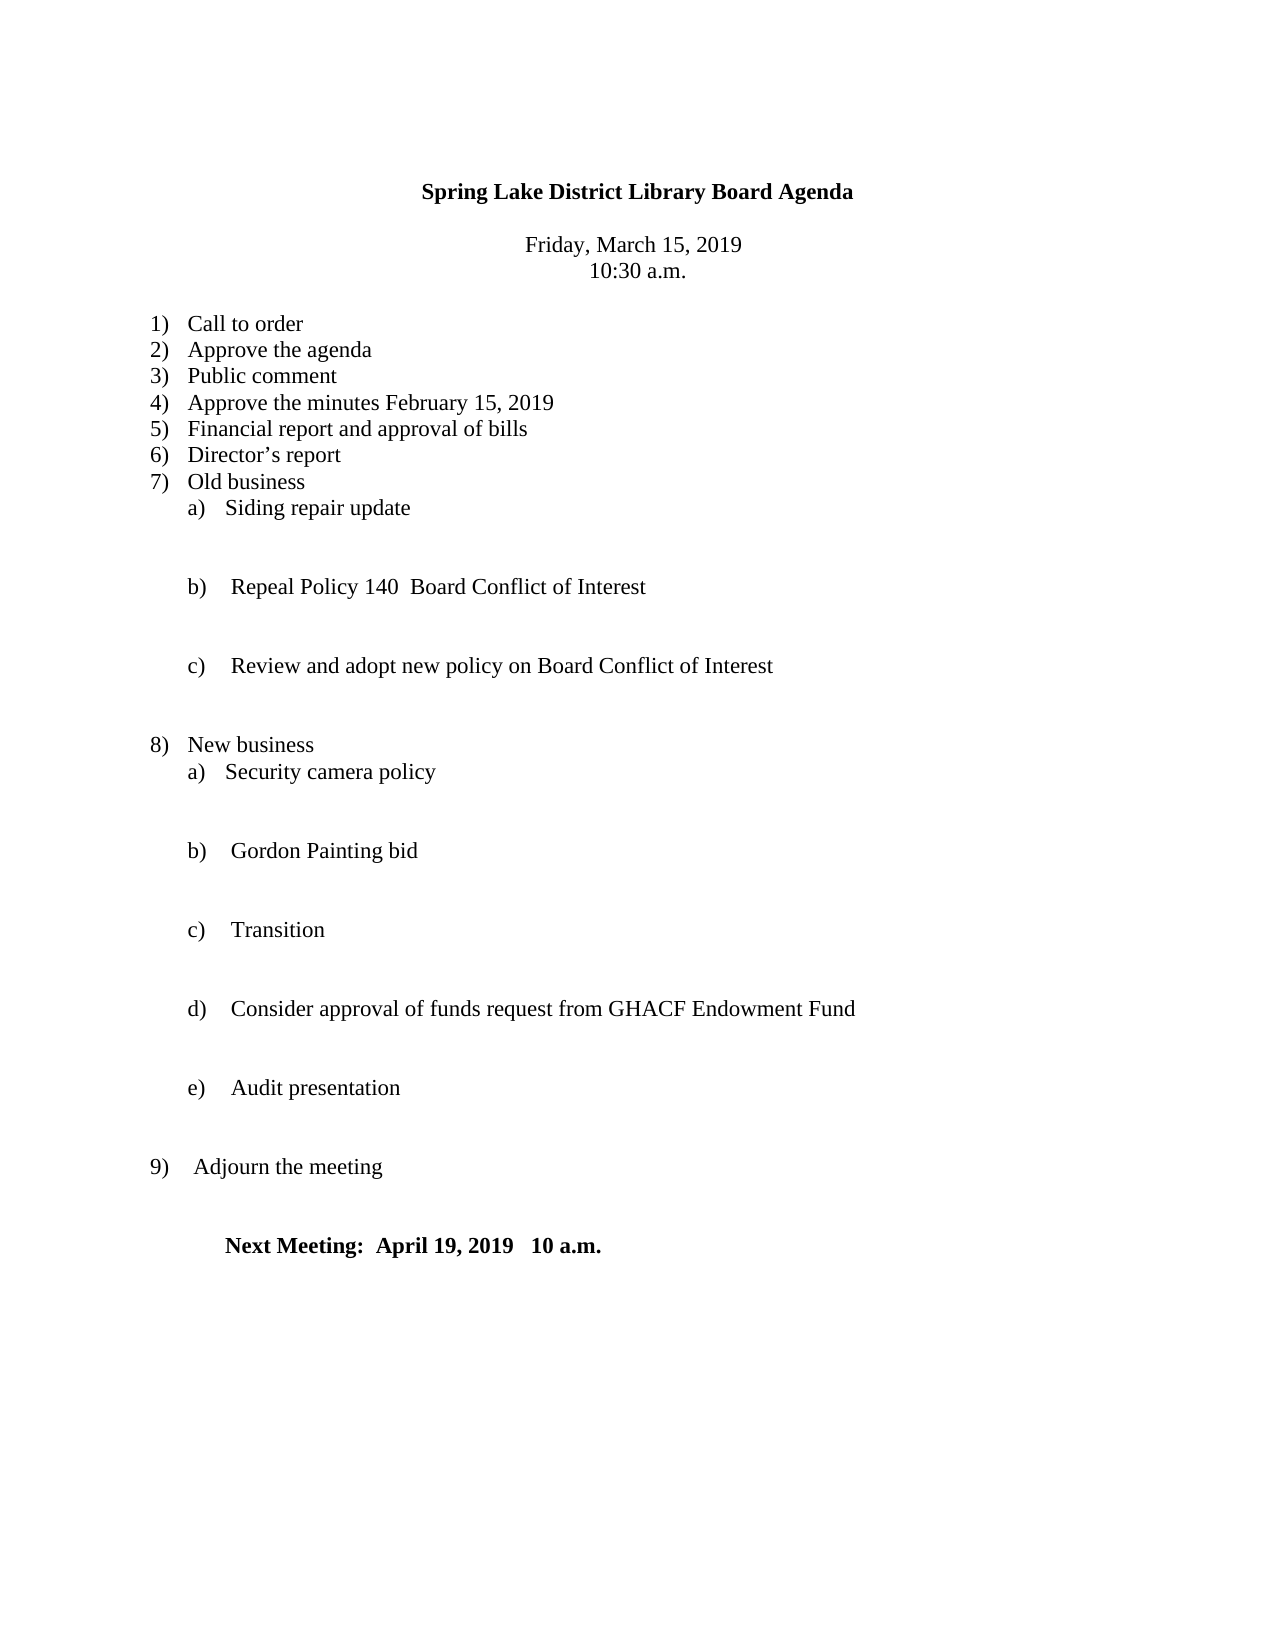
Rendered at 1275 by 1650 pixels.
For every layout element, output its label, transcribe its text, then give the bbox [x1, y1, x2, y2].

list Gordon Painting bid [187, 837, 1125, 863]
text Next Meeting: April 19, 2019 10 a.m. [150, 1232, 1125, 1258]
list New business [150, 731, 1125, 758]
list Old business [150, 468, 1125, 494]
text Friday, March 15, 2019 [450, 231, 1125, 257]
text Spring Lake District Library Board Agenda [150, 178, 1125, 204]
list Review and adopt new policy on Board Conflict of Interest [187, 652, 1125, 679]
list Call to order [150, 310, 1125, 336]
list Adjourn the meeting [150, 1153, 1125, 1179]
list Director’s report [150, 442, 1125, 468]
list Siding repair update [187, 494, 1125, 521]
list Financial report and approval of bills [150, 415, 1125, 442]
list Audit presentation [187, 1074, 1125, 1100]
text 10:30 a.m. [150, 257, 1125, 283]
list Consider approval of funds request from GHACF Endowment Fund [187, 995, 1125, 1021]
list Approve the minutes February 15, 2019 [150, 389, 1125, 415]
list Approve the agenda [150, 336, 1125, 362]
list Transition [187, 916, 1125, 942]
list Public comment [150, 362, 1125, 389]
list Security camera policy [187, 758, 1125, 784]
list Repeal Policy 140 Board Conflict of Interest [187, 573, 1125, 600]
